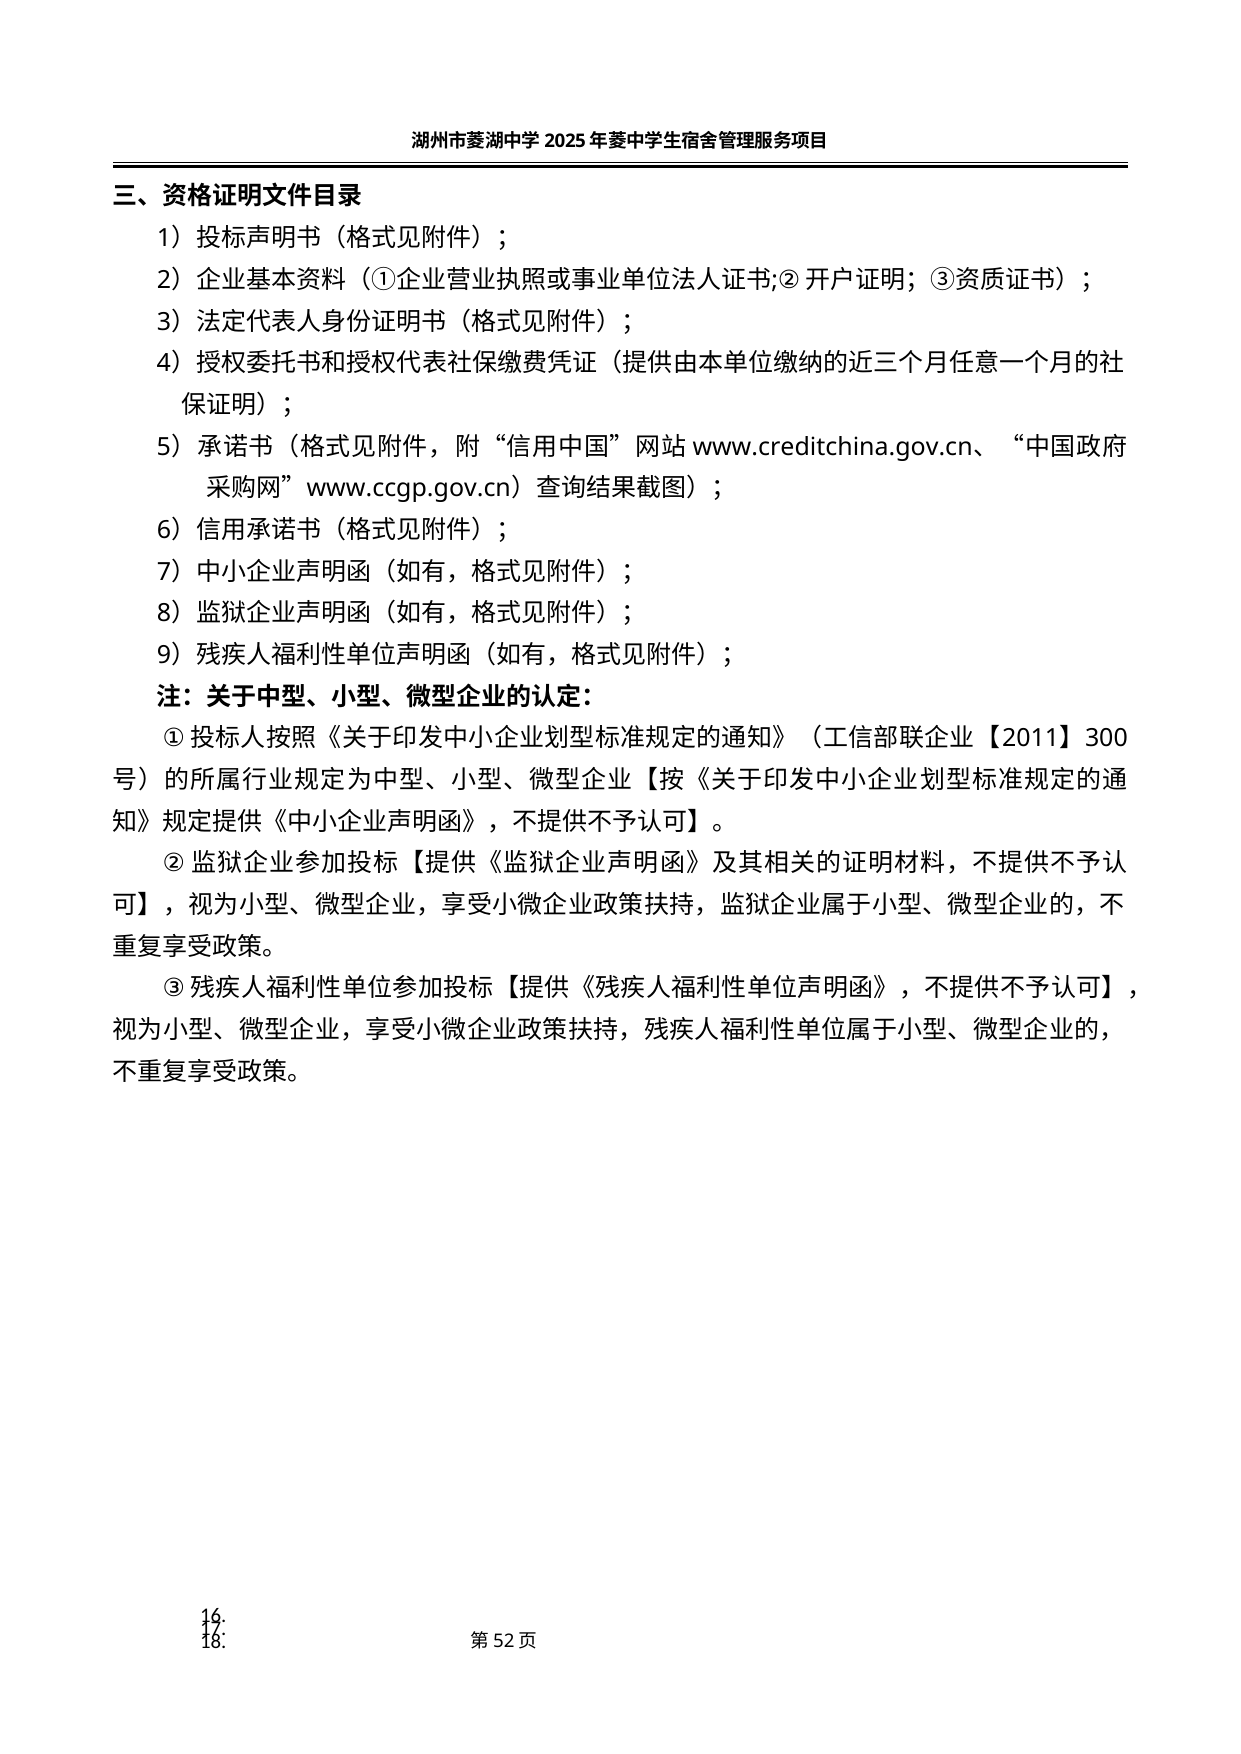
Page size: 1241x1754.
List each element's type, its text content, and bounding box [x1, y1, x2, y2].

text 4）授权委托书和授权代表社保缴费凭证（提供由本单位缴纳的近三个月任意一个月的社保证明）； [156, 337, 1128, 421]
text 9）残疾人福利性单位声明函（如有，格式见附件）； [157, 629, 1128, 671]
text 注：关于中型、小型、微型企业的认定： [157, 671, 1128, 712]
text ③残疾人福利性单位参加投标【提供《残疾人福利性单位声明函》，不提供不予认可】，视为小型、微型企业，享受小微企业政策扶持，残疾人福利性单位属于小型、微型企业的，不重复享受政策。 [112, 962, 1128, 1087]
text 2）企业基本资料（①企业营业执照或事业单位法人证书;②开户证明；③资质证书）； [157, 254, 1128, 296]
text 5）承诺书（格式见附件，附“信用中国”网站www.creditchina.gov.cn、“中国政府采购网”www.ccgp.gov.cn）查询结果截图）； [156, 421, 1128, 504]
text 7）中小企业声明函（如有，格式见附件）； [157, 546, 1128, 587]
text 三、资格证明文件目录 [112, 171, 1128, 212]
text 6）信用承诺书（格式见附件）； [157, 504, 1128, 546]
text 3）法定代表人身份证明书（格式见附件）； [157, 296, 1128, 337]
text ①投标人按照《关于印发中小企业划型标准规定的通知》（工信部联企业【2011】300号）的所属行业规定为中型、小型、微型企业【按《关于印发中小企业划型标准规定的通知》规定提供《中小企业声明函》，不提供不予认可】。 [112, 712, 1128, 837]
text ②监狱企业参加投标【提供《监狱企业声明函》及其相关的证明材料，不提供不予认可】，视为小型、微型企业，享受小微企业政策扶持，监狱企业属于小型、微型企业的，不重复享受政策。 [112, 837, 1128, 962]
text 8）监狱企业声明函（如有，格式见附件）； [157, 587, 1128, 629]
text 1）投标声明书（格式见附件）； [157, 212, 1128, 254]
